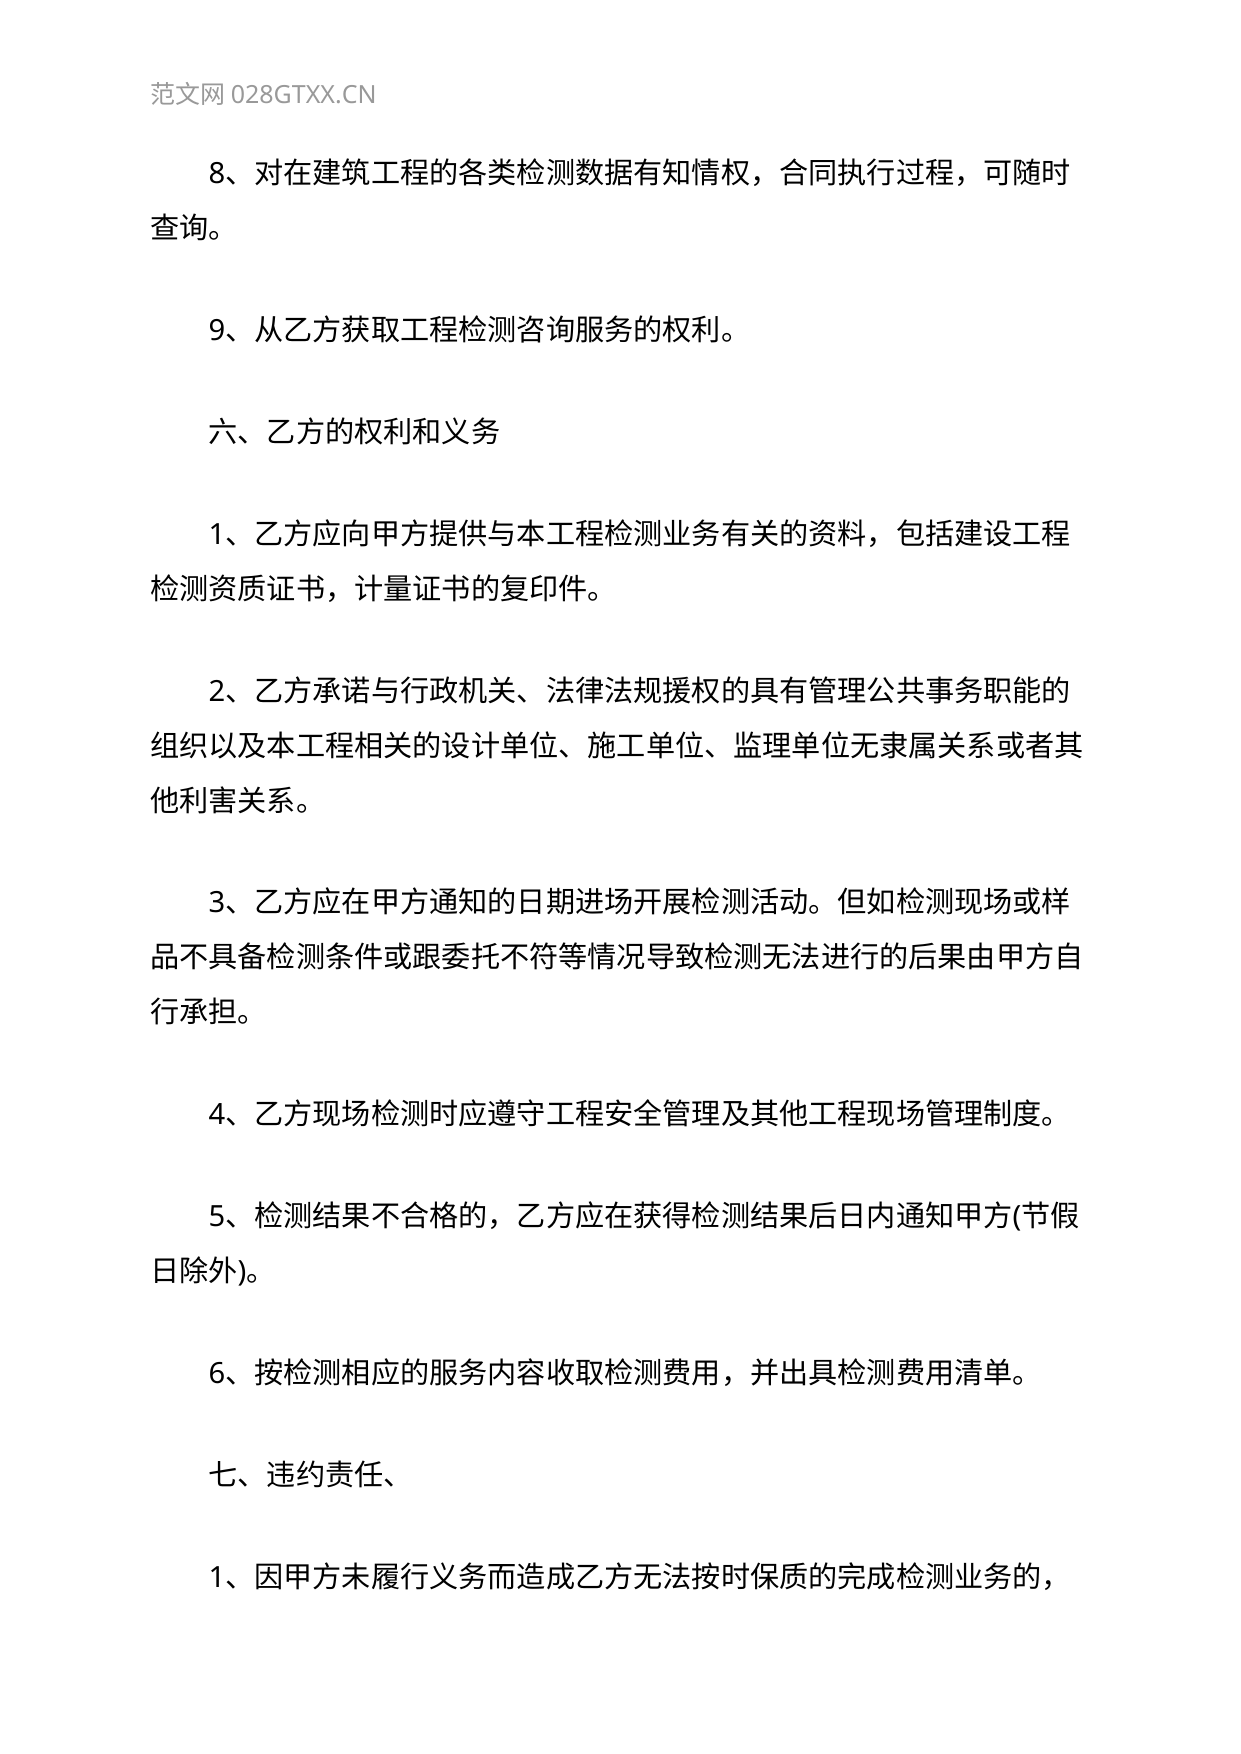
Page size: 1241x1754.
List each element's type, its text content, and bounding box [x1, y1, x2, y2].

text 5、检测结果不合格的，乙方应在获得检测结果后日内通知甲方(节假日除外)。 [150, 1193, 1090, 1290]
text 六、乙方的权利和义务 [150, 409, 1090, 451]
text 6、按检测相应的服务内容收取检测费用，并出具检测费用清单。 [150, 1349, 1090, 1392]
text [150, 1553, 1090, 1596]
text 8、对在建筑工程的各类检测数据有知情权，合同执行过程，可随时查询。 [150, 150, 1090, 247]
text 1、乙方应向甲方提供与本工程检测业务有关的资料，包括建设工程检测资质证书，计量证书的复印件。 [150, 511, 1090, 608]
text 3、乙方应在甲方通知的日期进场开展检测活动。但如检测现场或样品不具备检测条件或跟委托不符等情况导致检测无法进行的后果由甲方自行承担。 [150, 879, 1090, 1031]
text 4、乙方现场检测时应遵守工程安全管理及其他工程现场管理制度。 [150, 1091, 1090, 1133]
text 9、从乙方获取工程检测咨询服务的权利。 [150, 307, 1090, 349]
text 七、违约责任、 [150, 1452, 1090, 1494]
text 2、乙方承诺与行政机关、法律法规援权的具有管理公共事务职能的组织以及本工程相关的设计单位、施工单位、监理单位无隶属关系或者其他利害关系。 [150, 667, 1090, 819]
